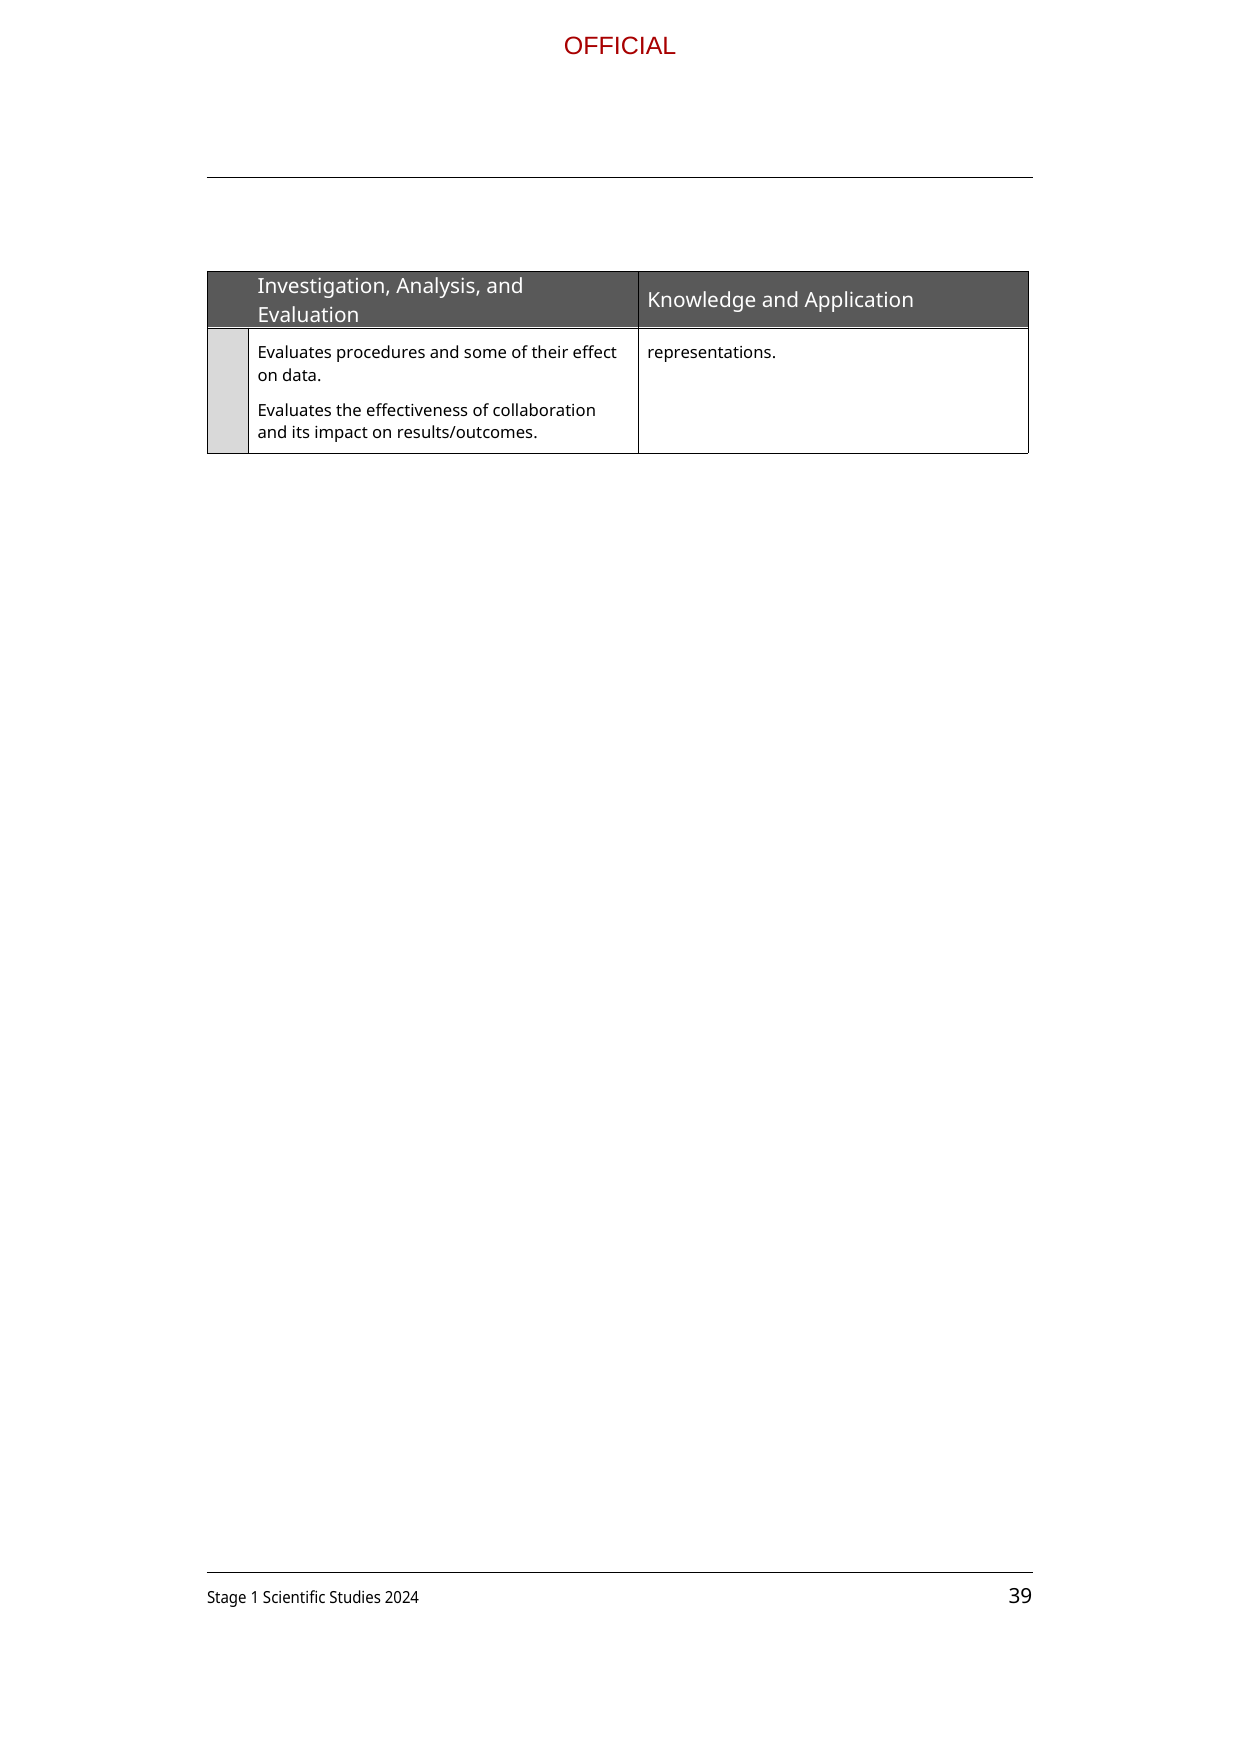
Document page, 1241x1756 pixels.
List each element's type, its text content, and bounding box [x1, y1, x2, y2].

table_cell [639, 329, 1028, 453]
table_cell C [208, 329, 248, 453]
table_header Knowledge and Application [639, 272, 1028, 327]
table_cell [249, 329, 638, 453]
table_header - [208, 272, 248, 327]
table_header Investigation, Analysis, and Evaluation [248, 272, 638, 327]
